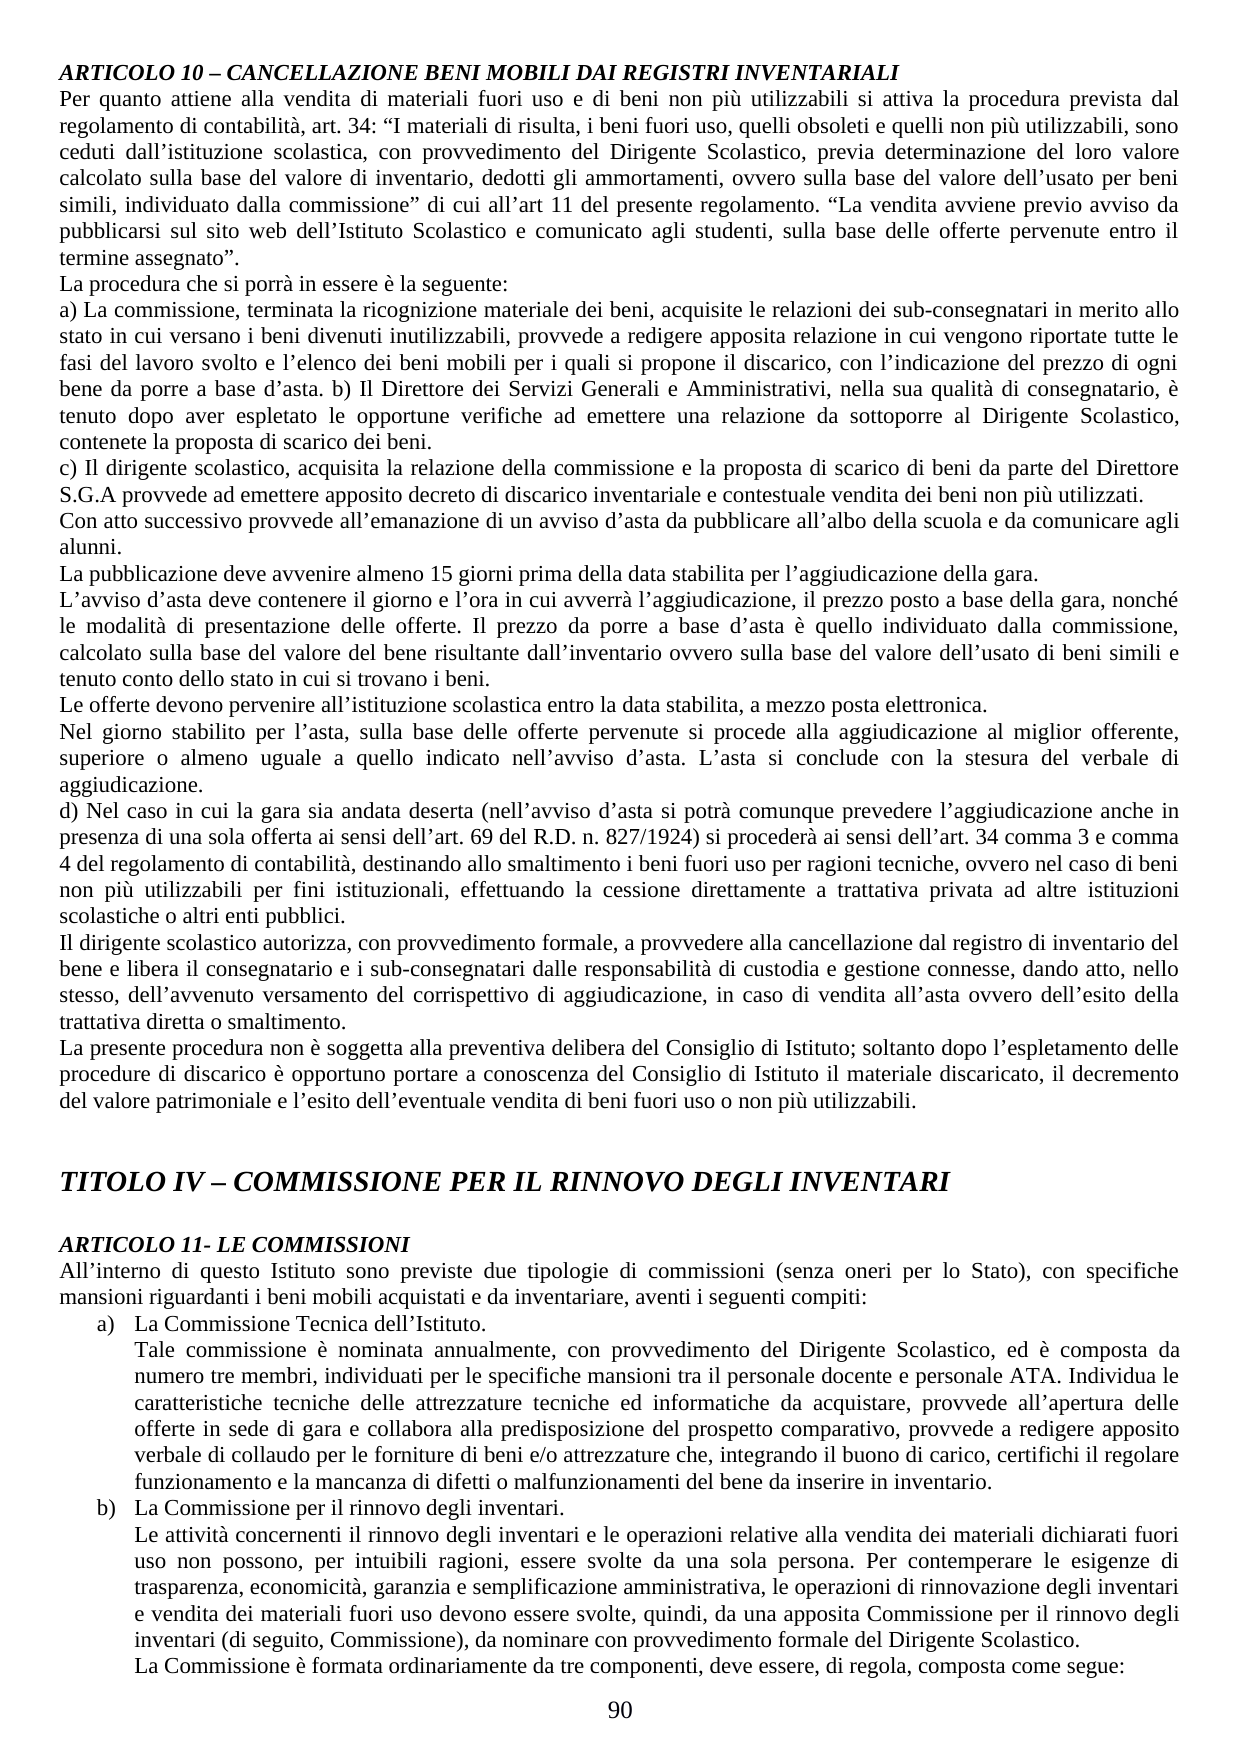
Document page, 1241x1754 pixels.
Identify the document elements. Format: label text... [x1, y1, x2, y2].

text Con atto successivo provvede all’emanazione di un avviso d’asta da pubblicare all’albo della scuola e da comunicare agli alunni. [59, 507, 1181, 560]
subtitle TITOLO IV – COMMISSIONE PER IL RINNOVO DEGLI INVENTARI [59, 1164, 1181, 1198]
text ARTICOLO 10 – CANCELLAZIONE BENI MOBILI DAI REGISTRI INVENTARIALI [59, 59, 1181, 85]
text Nel giorno stabilito per l’asta, sulla base delle offerte pervenute si procede alla aggiudicazione al miglior offerente, superiore o almeno uguale a quello indicato nell’avviso d’asta. L’asta si conclude con la stesura del verbale di aggiudicazione. [59, 718, 1181, 797]
text Tale commissione è nominata annualmente, con provvedimento del Dirigente Scolastico, ed è composta da numero tre membri, individuati per le specifiche mansioni tra il personale docente e personale ATA. Individua le caratteristiche tecniche delle attrezzature tecniche ed informatiche da acquistare, provvede all’apertura delle offerte in sede di gara e collabora alla predisposizione del prospetto comparativo, provvede a redigere apposito verbale di collaudo per le forniture di beni e/o attrezzature che, integrando il buono di carico, certifichi il regolare funzionamento e la mancanza di difetti o malfunzionamenti del bene da inserire in inventario. [134, 1336, 1181, 1494]
text a) La commissione, terminata la ricognizione materiale dei beni, acquisite le relazioni dei sub-consegnatari in merito allo stato in cui versano i beni divenuti inutilizzabili, provvede a redigere apposita relazione in cui vengono riportate tutte le fasi del lavoro svolto e l’elenco dei beni mobili per i quali si propone il discarico, con l’indicazione del prezzo di ogni bene da porre a base d’asta. b) Il Direttore dei Servizi Generali e Amministrativi, nella sua qualità di consegnatario, è tenuto dopo aver espletato le opportune verifiche ad emettere una relazione da sottoporre al Dirigente Scolastico, contenete la proposta di scarico dei beni. [59, 296, 1181, 454]
text La procedura che si porrà in essere è la seguente: [59, 270, 1181, 296]
text La Commissione è formata ordinariamente da tre componenti, deve essere, di regola, composta come segue: [134, 1652, 1181, 1679]
list La Commissione per il rinnovo degli inventari. [97, 1494, 1181, 1521]
text d) Nel caso in cui la gara sia andata deserta (nell’avviso d’asta si potrà comunque prevedere l’aggiudicazione anche in presenza di una sola offerta ai sensi dell’art. 69 del R.D. n. 827/1924) si procederà ai sensi dell’art. 34 comma 3 e comma 4 del regolamento di contabilità, destinando allo smaltimento i beni fuori uso per ragioni tecniche, ovvero nel caso di beni non più utilizzabili per fini istituzionali, effettuando la cessione direttamente a trattativa privata ad altre istituzioni scolastiche o altri enti pubblici. [59, 797, 1181, 929]
text Le attività concernenti il rinnovo degli inventari e le operazioni relative alla vendita dei materiali dichiarati fuori uso non possono, per intuibili ragioni, essere svolte da una sola persona. Per contemperare le esigenze di trasparenza, economicità, garanzia e semplificazione amministrativa, le operazioni di rinnovazione degli inventari e vendita dei materiali fuori uso devono essere svolte, quindi, da una apposita Commissione per il rinnovo degli inventari (di seguito, Commissione), da nominare con provvedimento formale del Dirigente Scolastico. [134, 1521, 1181, 1652]
text L’avviso d’asta deve contenere il giorno e l’ora in cui avverrà l’aggiudicazione, il prezzo posto a base della gara, nonché le modalità di presentazione delle offerte. Il prezzo da porre a base d’asta è quello individuato dalla commissione, calcolato sulla base del valore del bene risultante dall’inventario ovvero sulla base del valore dell’usato di beni simili e tenuto conto dello stato in cui si trovano i beni. [59, 586, 1181, 692]
text Per quanto attiene alla vendita di materiali fuori uso e di beni non più utilizzabili si attiva la procedura prevista dal regolamento di contabilità, art. 34: “I materiali di risulta, i beni fuori uso, quelli obsoleti e quelli non più utilizzabili, sono ceduti dall’istituzione scolastica, con provvedimento del Dirigente Scolastico, previa determinazione del loro valore calcolato sulla base del valore di inventario, dedotti gli ammortamenti, ovvero sulla base del valore dell’usato per beni simili, individuato dalla commissione” di cui all’art 11 del presente regolamento. “La vendita avviene previo avviso da pubblicarsi sul sito web dell’Istituto Scolastico e comunicato agli studenti, sulla base delle offerte pervenute entro il termine assegnato”. [59, 85, 1181, 270]
text All’interno di questo Istituto sono previste due tipologie di commissioni (senza oneri per lo Stato), con specifiche mansioni riguardanti i beni mobili acquistati e da inventariare, aventi i seguenti compiti: [59, 1257, 1181, 1310]
text ARTICOLO 11- LE COMMISSIONI [59, 1231, 1181, 1257]
text La presente procedura non è soggetta alla preventiva delibera del Consiglio di Istituto; soltanto dopo l’espletamento delle procedure di discarico è opportuno portare a conoscenza del Consiglio di Istituto il materiale discaricato, il decremento del valore patrimoniale e l’esito dell’eventuale vendita di beni fuori uso o non più utilizzabili. [59, 1034, 1181, 1113]
text Le offerte devono pervenire all’istituzione scolastica entro la data stabilita, a mezzo posta elettronica. [59, 692, 1181, 718]
list La Commissione Tecnica dell’Istituto. [97, 1310, 1181, 1336]
text Il dirigente scolastico autorizza, con provvedimento formale, a provvedere alla cancellazione dal registro di inventario del bene e libera il consegnatario e i sub-consegnatari dalle responsabilità di custodia e gestione connesse, dando atto, nello stesso, dell’avvenuto versamento del corrispettivo di aggiudicazione, in caso di vendita all’asta ovvero dell’esito della trattativa diretta o smaltimento. [59, 929, 1181, 1034]
text c) Il dirigente scolastico, acquisita la relazione della commissione e la proposta di scarico di beni da parte del Direttore S.G.A provvede ad emettere apposito decreto di discarico inventariale e contestuale vendita dei beni non più utilizzati. [59, 454, 1181, 507]
text La pubblicazione deve avvenire almeno 15 giorni prima della data stabilita per l’aggiudicazione della gara. [59, 560, 1181, 586]
